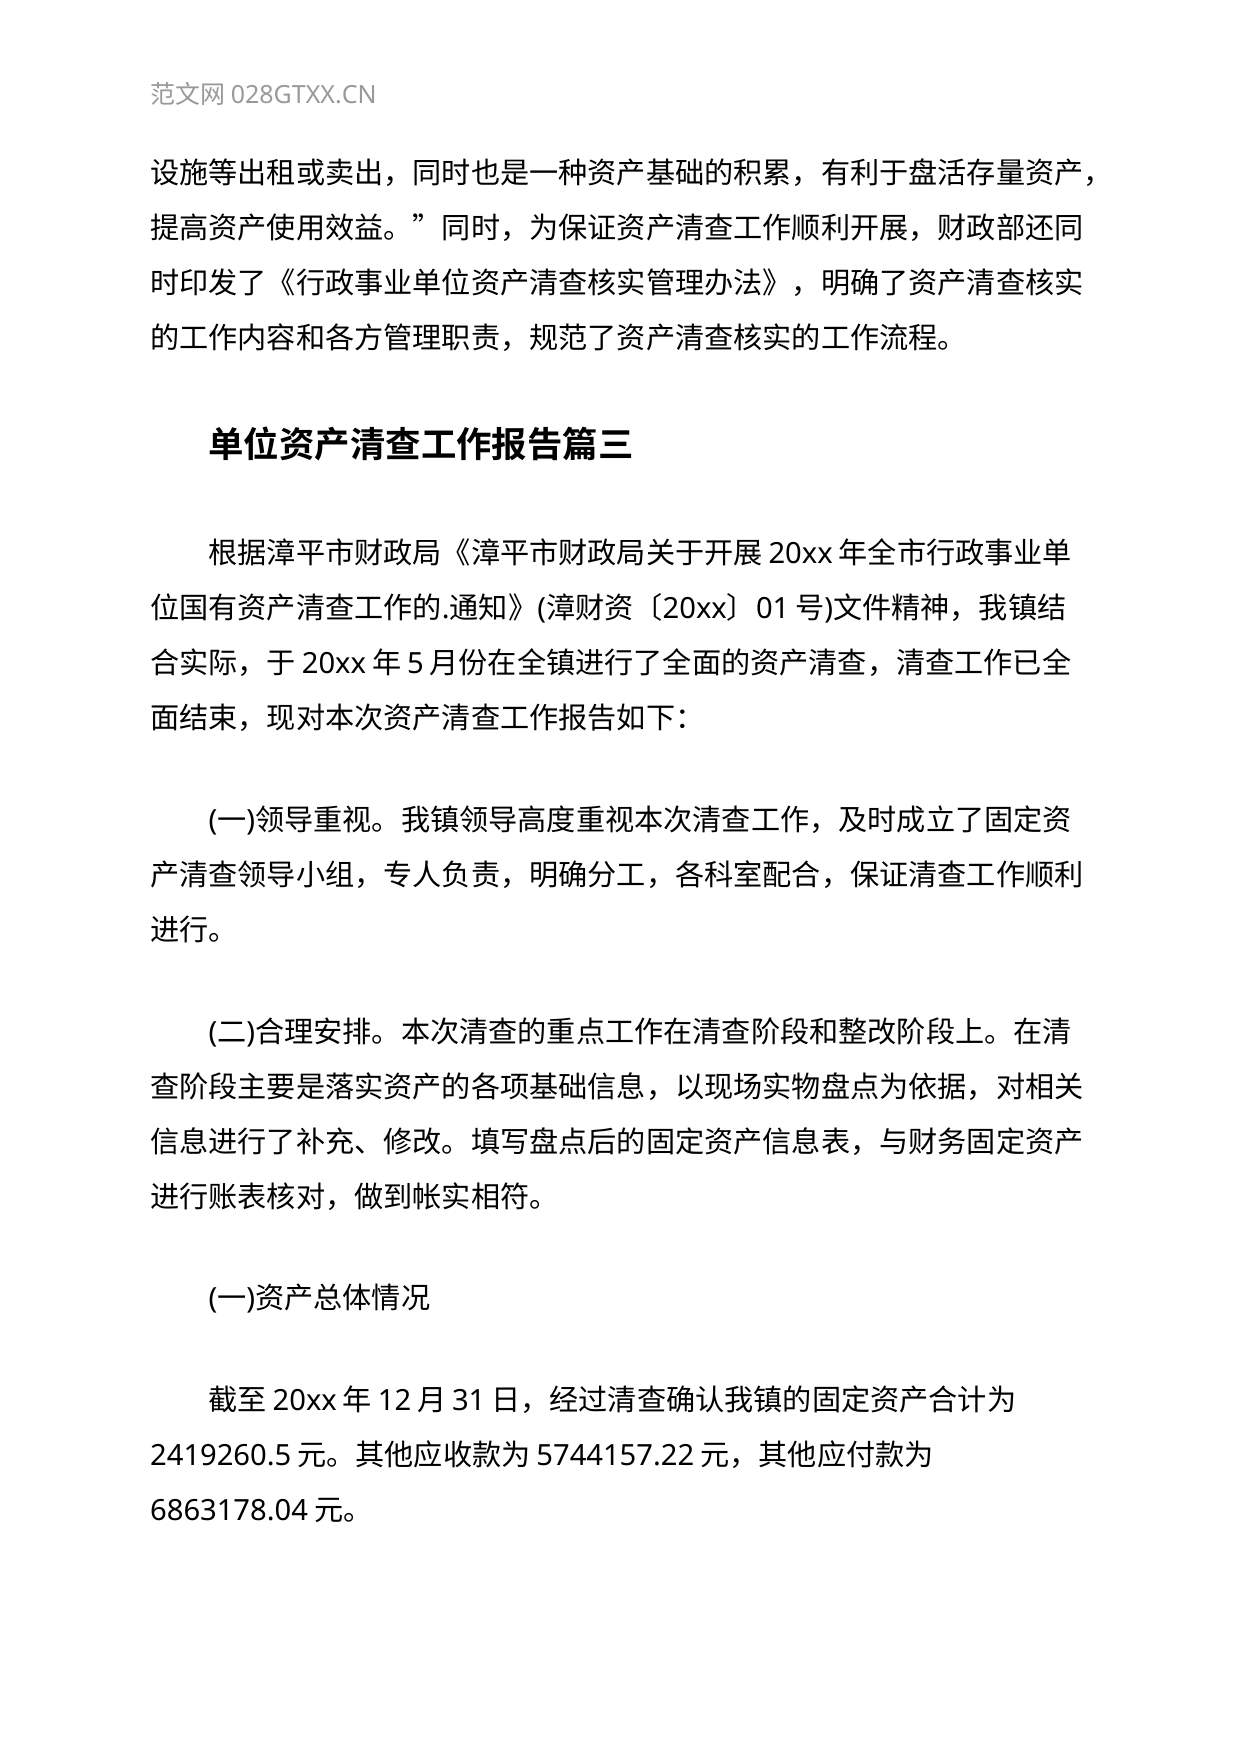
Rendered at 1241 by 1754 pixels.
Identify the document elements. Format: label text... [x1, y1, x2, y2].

text (二)合理安排。本次清查的重点工作在清查阶段和整改阶段上。在清查阶段主要是落实资产的各项基础信息，以现场实物盘点为依据，对相关信息进行了补充、修改。填写盘点后的固定资产信息表，与财务固定资产进行账表核对，做到帐实相符。 [150, 1008, 1090, 1215]
text (一)领导重视。我镇领导高度重视本次清查工作，及时成立了固定资产清查领导小组，专人负责，明确分工，各科室配合，保证清查工作顺利进行。 [150, 797, 1090, 949]
text 单位资产清查工作报告篇三 [150, 416, 1090, 468]
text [150, 150, 1090, 357]
text 截至20xx年12月31日，经过清查确认我镇的固定资产合计为2419260.5元。其他应收款为5744157.22元，其他应付款为6863178.04元。 [150, 1377, 1090, 1529]
text (一)资产总体情况 [150, 1275, 1090, 1317]
text 根据漳平市财政局《漳平市财政局关于开展20xx年全市行政事业单位国有资产清查工作的.通知》(漳财资〔20xx〕01号)文件精神，我镇结合实际，于20xx年5月份在全镇进行了全面的资产清查，清查工作已全面结束，现对本次资产清查工作报告如下： [150, 530, 1090, 737]
